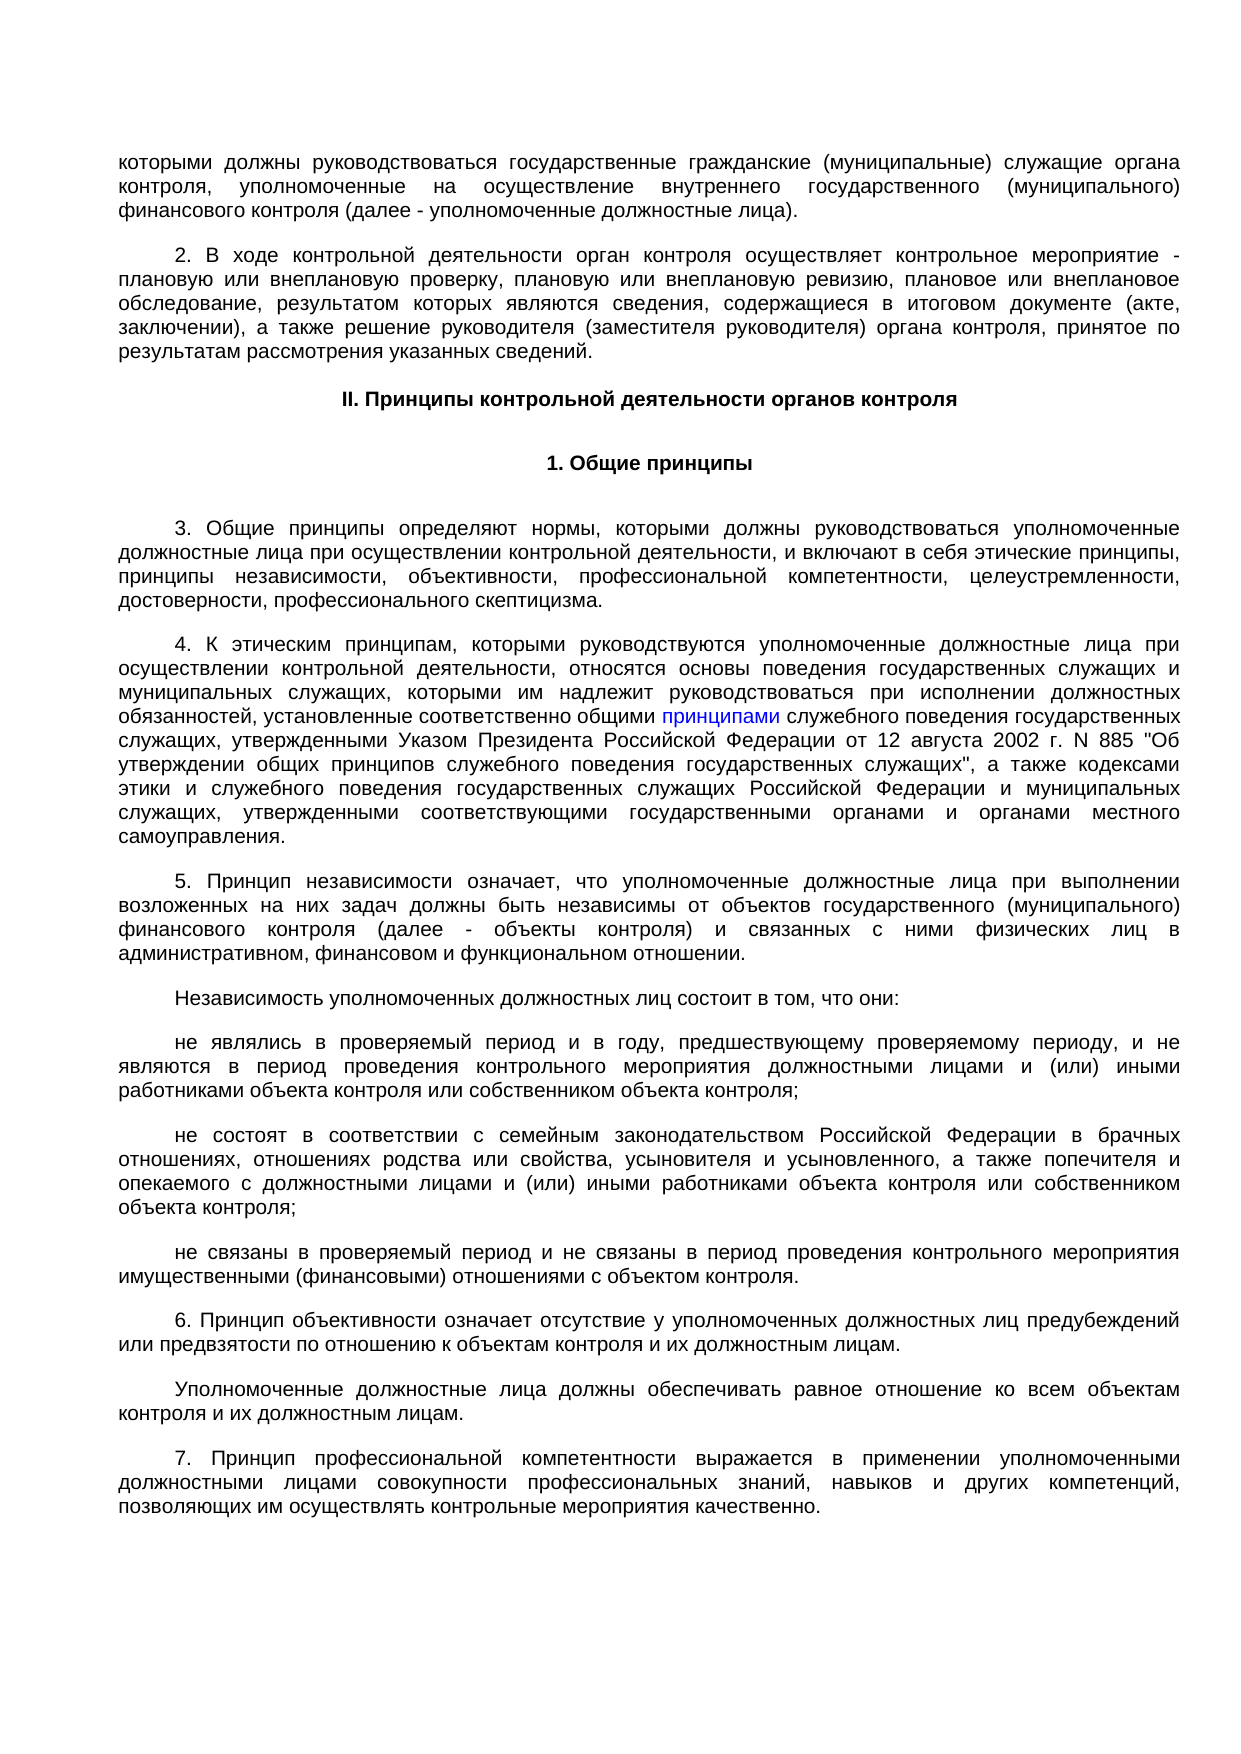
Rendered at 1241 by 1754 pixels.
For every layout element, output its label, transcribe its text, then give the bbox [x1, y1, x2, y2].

text 6. Принцип объективности означает отсутствие у уполномоченных должностных лиц предубеждений или предвзятости по отношению к объектам контроля и их должностным лицам. [118, 1308, 1181, 1356]
text 7. Принцип профессиональной компетентности выражается в применении уполномоченными должностными лицами совокупности профессиональных знаний, навыков и других компетенций, позволяющих им осуществлять контрольные мероприятия качественно. [118, 1446, 1181, 1518]
text 3. Общие принципы определяют нормы, которыми должны руководствоваться уполномоченные должностные лица при осуществлении контрольной деятельности, и включают в себя этические принципы, принципы независимости, объективности, профессиональной компетентности, целеустремленности, достоверности, профессионального скептицизма. [118, 516, 1181, 611]
text 1. Общие принципы [118, 451, 1181, 475]
text не связаны в проверяемый период и не связаны в период проведения контрольного мероприятия имущественными (финансовыми) отношениями с объектом контроля. [118, 1239, 1181, 1287]
text не являлись в проверяемый период и в году, предшествующему проверяемому периоду, и не являются в период проведения контрольного мероприятия должностными лицами и (или) иными работниками объекта контроля или собственником объекта контроля; [118, 1030, 1181, 1102]
text Независимость уполномоченных должностных лиц состоит в том, что они: [118, 985, 1181, 1009]
text 5. Принцип независимости означает, что уполномоченные должностные лица при выполнении возложенных на них задач должны быть независимы от объектов государственного (муниципального) финансового контроля (далее - объекты контроля) и связанных с ними физических лиц в административном, финансовом и функциональном отношении. [118, 869, 1181, 964]
text не состоят в соответствии с семейным законодательством Российской Федерации в брачных отношениях, отношениях родства или свойства, усыновителя и усыновленного, а также попечителя и опекаемого с должностными лицами и (или) иными работниками объекта контроля или собственником объекта контроля; [118, 1123, 1181, 1219]
text 4. К этическим принципам, которыми руководствуются уполномоченные должностные лица при осуществлении контрольной деятельности, относятся основы поведения государственных служащих и муниципальных служащих, которыми им надлежит руководствоваться при исполнении должностных обязанностей, установленные соответственно общими принципами служебного поведения государственных служащих, утвержденными Указом Президента Российской Федерации от 12 августа 2002 г. N 885 "Об утверждении общих принципов служебного поведения государственных служащих", а также кодексами этики и служебного поведения государственных служащих Российской Федерации и муниципальных служащих, утвержденными соответствующими государственными органами и органами местного самоуправления. [118, 632, 1181, 848]
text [118, 150, 1181, 222]
text 2. В ходе контрольной деятельности орган контроля осуществляет контрольное мероприятие - плановую или внеплановую проверку, плановую или внеплановую ревизию, плановое или внеплановое обследование, результатом которых являются сведения, содержащиеся в итоговом документе (акте, заключении), а также решение руководителя (заместителя руководителя) органа контроля, принятое по результатам рассмотрения указанных сведений. [118, 243, 1181, 362]
text II. Принципы контрольной деятельности органов контроля [118, 386, 1181, 410]
text Уполномоченные должностные лица должны обеспечивать равное отношение ко всем объектам контроля и их должностным лицам. [118, 1377, 1181, 1425]
